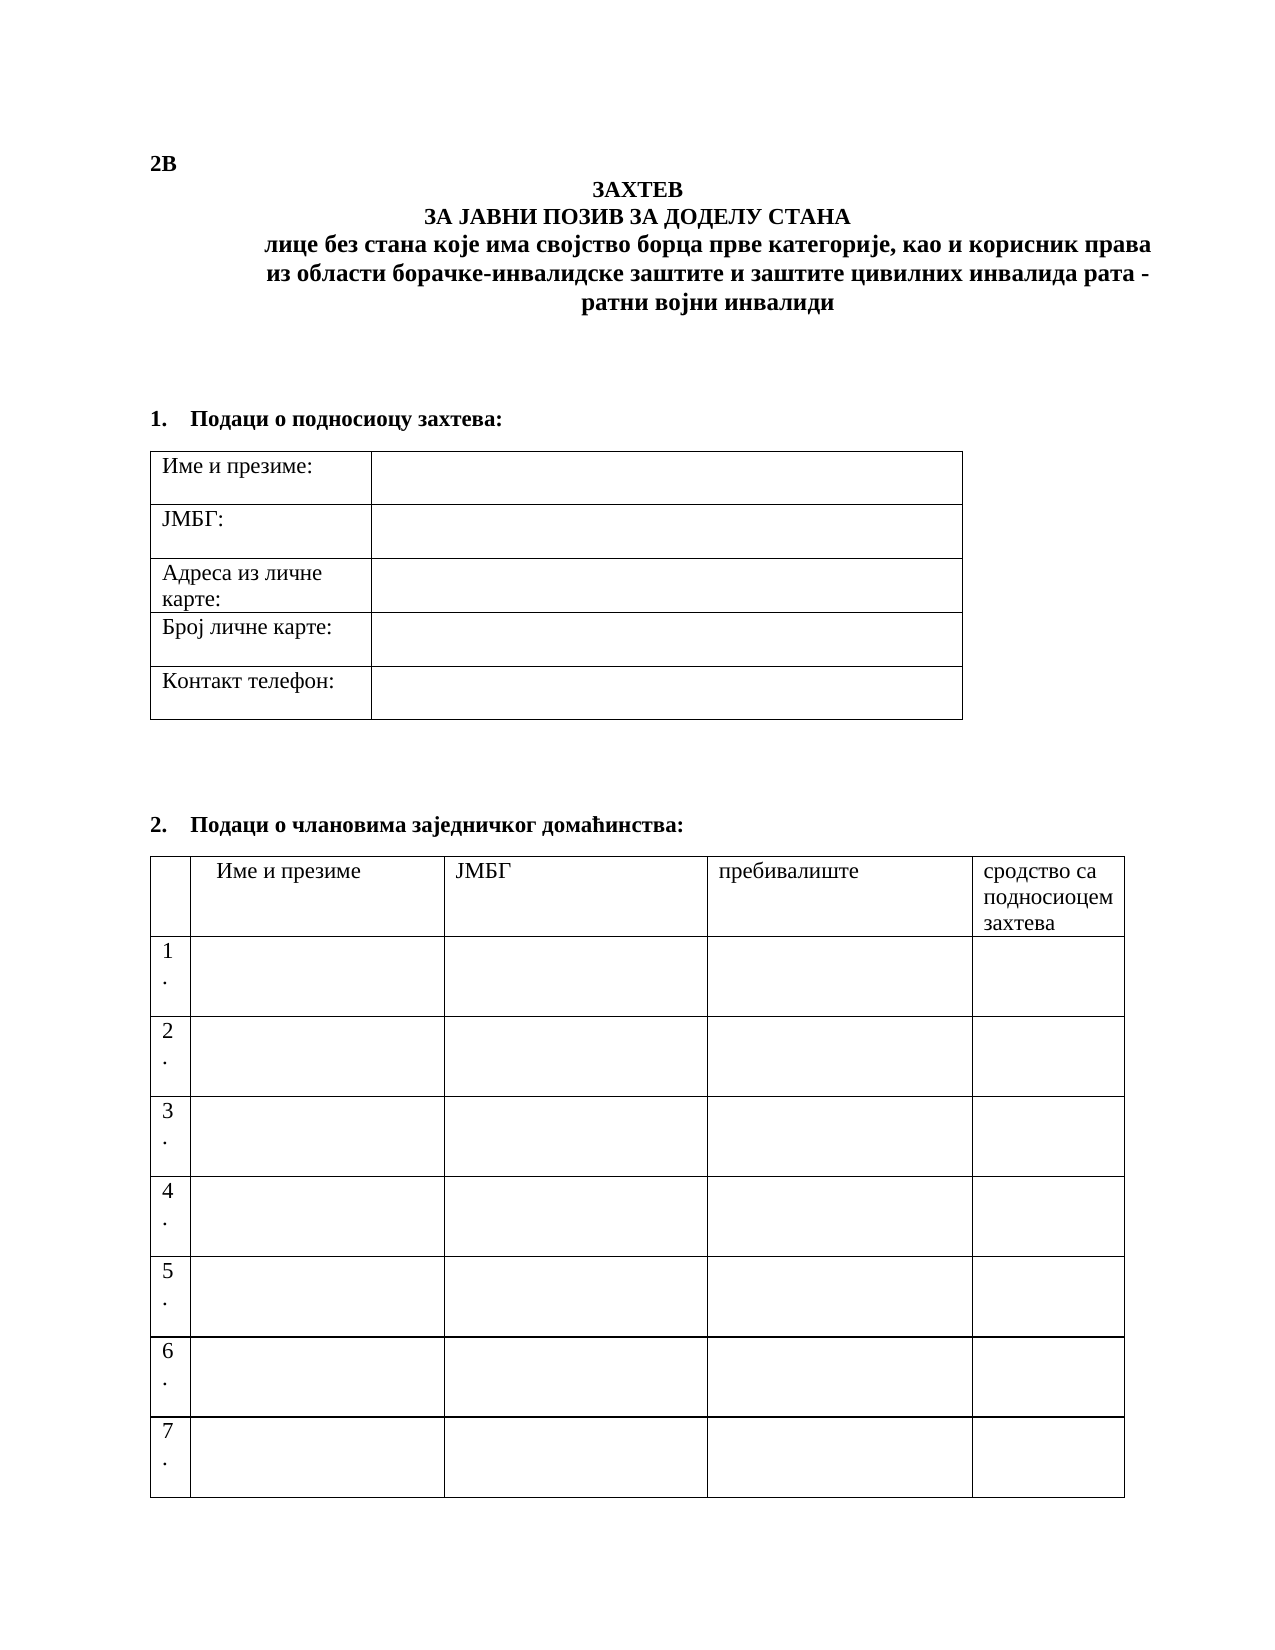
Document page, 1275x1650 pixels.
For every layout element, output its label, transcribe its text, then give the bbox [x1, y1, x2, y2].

table_cell 7. [151, 1418, 190, 1497]
table_cell [445, 937, 707, 1016]
table_cell [191, 1257, 444, 1336]
table_cell [445, 1177, 707, 1256]
table_header ЈМБГ [445, 857, 707, 936]
table_cell Контакт телефон: [151, 667, 371, 719]
table_cell [372, 667, 962, 719]
table_cell [445, 1338, 707, 1416]
table_cell [445, 1097, 707, 1176]
table_cell [191, 1017, 444, 1096]
table_header Име и презиме [191, 857, 444, 936]
table_cell [708, 1017, 972, 1096]
table_cell [708, 1097, 972, 1176]
table_cell [973, 1338, 1124, 1416]
table_cell Адреса из личне карте: [151, 559, 371, 612]
table_cell [973, 1257, 1124, 1336]
table_header Име и презиме: [151, 452, 371, 504]
table_cell 1. [151, 937, 190, 1016]
table_cell [973, 937, 1124, 1016]
table_cell [973, 1097, 1124, 1176]
table_cell 3. [151, 1097, 190, 1176]
table_cell [708, 937, 972, 1016]
table_cell ЈМБГ: [151, 505, 371, 558]
list лице без стана које има својство борца прве категорије, као и корисник права из области борачке-инвалидске заштите и заштите цивилних инвалида рата - ратни војни инвалиди [261, 229, 1154, 315]
table_cell [708, 1257, 972, 1336]
table_header [151, 857, 190, 936]
table_cell [191, 1338, 444, 1416]
table_cell [708, 1418, 972, 1497]
table_cell Број личне карте: [151, 613, 371, 666]
table_header сродство са подносиоцем захтева [973, 857, 1124, 936]
table_cell 4. [151, 1177, 190, 1256]
table_cell [191, 1177, 444, 1256]
table_cell [973, 1017, 1124, 1096]
table_cell 2. [151, 1017, 190, 1096]
table_cell [445, 1017, 707, 1096]
text ЗАХТЕВ [150, 176, 1125, 203]
table_cell [708, 1177, 972, 1256]
table_cell [708, 1338, 972, 1416]
table_cell [372, 505, 962, 558]
text 2В [150, 150, 1125, 176]
table_cell [445, 1418, 707, 1497]
table_cell [191, 1418, 444, 1497]
table_cell [191, 1097, 444, 1176]
table_cell [973, 1177, 1124, 1256]
text ЗА ЈАВНИ ПОЗИВ ЗА ДОДЕЛУ СТАНА [150, 203, 1125, 229]
table_header пребивалиште [708, 857, 972, 936]
table_cell [191, 937, 444, 1016]
table_cell [372, 613, 962, 666]
table_header [372, 452, 962, 504]
text 2. Подаци о члановима заједничког домаћинства: [150, 811, 1125, 837]
table_cell [372, 559, 962, 612]
table_cell [973, 1418, 1124, 1497]
text 1. Подаци о подносиоцу захтева: [150, 406, 1125, 432]
table_cell 5. [151, 1257, 190, 1336]
table_cell 6. [151, 1338, 190, 1416]
table_cell [445, 1257, 707, 1336]
